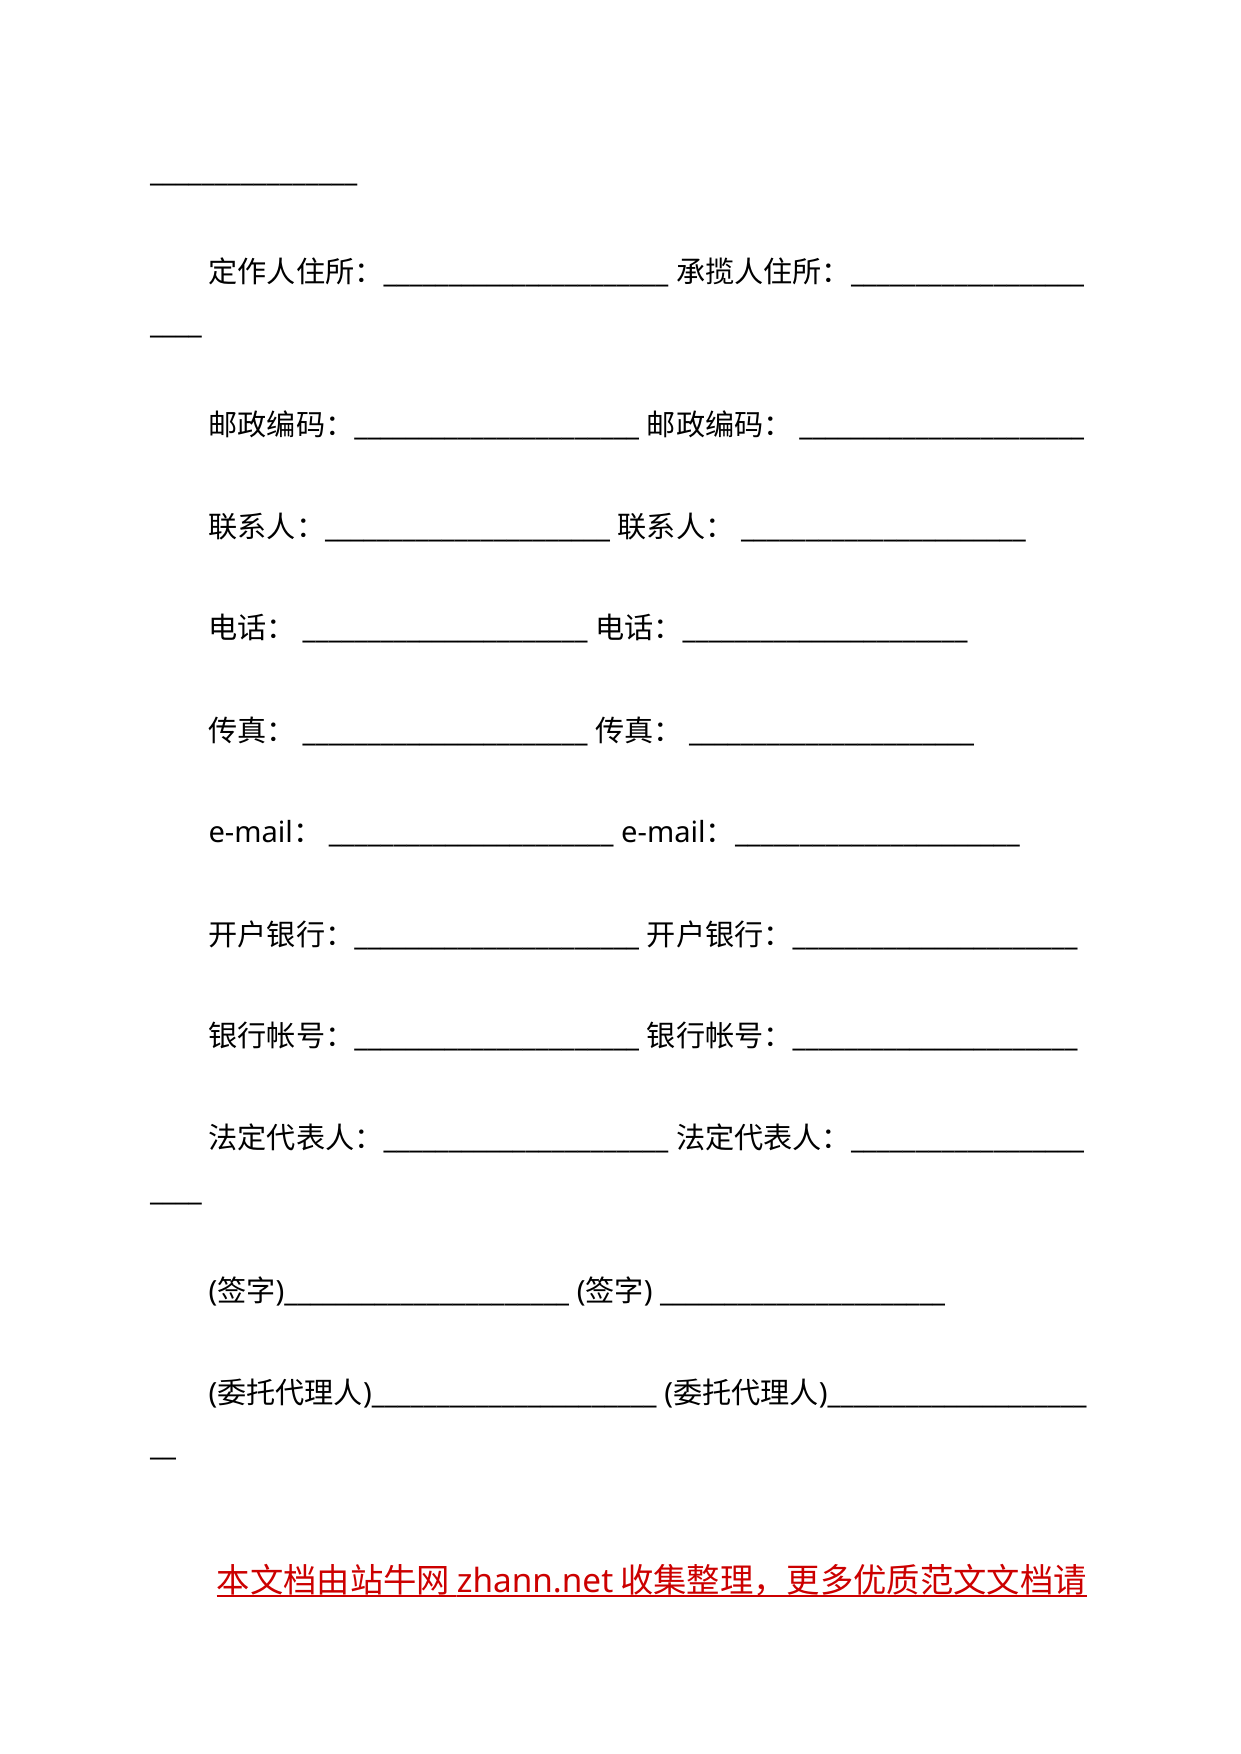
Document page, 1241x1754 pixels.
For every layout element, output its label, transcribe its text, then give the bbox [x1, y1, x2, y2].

text (委托代理人)______________________ (委托代理人)______________________ [150, 1370, 1090, 1464]
text 联系人：______________________ 联系人： ______________________ [150, 503, 1090, 546]
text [150, 150, 1090, 190]
text 法定代表人：______________________ 法定代表人：______________________ [150, 1115, 1090, 1209]
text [150, 1554, 1090, 1602]
text (签字)______________________ (签字) ______________________ [150, 1268, 1090, 1310]
text 电话： ______________________ 电话：______________________ [150, 605, 1090, 647]
text 邮政编码：______________________ 邮政编码： ______________________ [150, 401, 1090, 443]
text 开户银行：______________________ 开户银行：______________________ [150, 911, 1090, 953]
text 定作人住所：______________________ 承揽人住所：______________________ [150, 248, 1090, 342]
text e-mail： ______________________ e-mail：______________________ [150, 809, 1090, 851]
text 银行帐号：______________________ 银行帐号：______________________ [150, 1013, 1090, 1055]
text 传真： ______________________ 传真： ______________________ [150, 707, 1090, 749]
